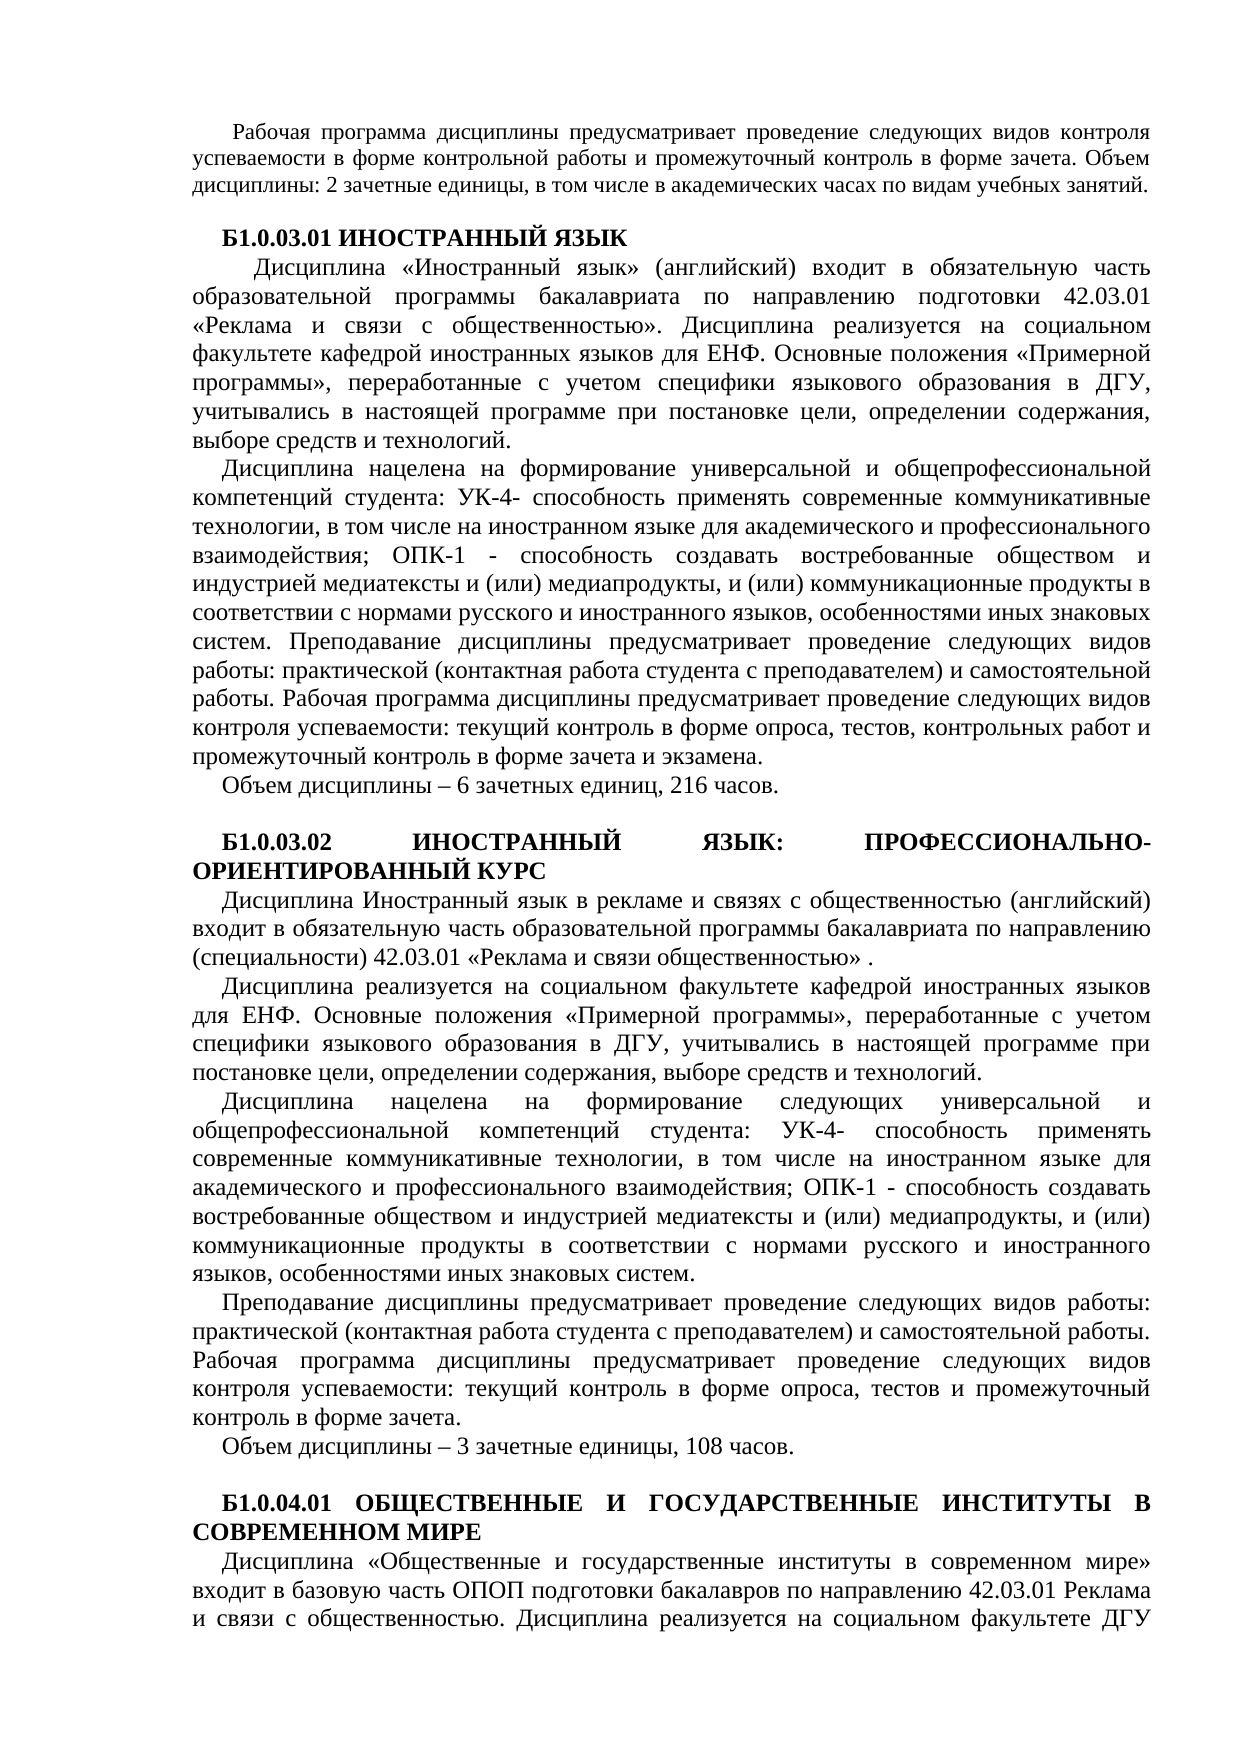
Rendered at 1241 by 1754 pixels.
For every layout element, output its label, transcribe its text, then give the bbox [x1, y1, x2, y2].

text Преподавание дисциплины предусматривает проведение следующих видов работы: практической (контактная работа студента с преподавателем) и самостоятельной работы. Рабочая программа дисциплины предусматривает проведение следующих видов контроля успеваемости: текущий контроль в форме опроса, тестов и промежуточный контроль в форме зачета. [192, 1287, 1152, 1431]
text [192, 1546, 1152, 1632]
text Дисциплина Иностранный язык в рекламе и связях с общественностью (английский) входит в обязательную часть образовательной программы бакалавриата по направлению (специальности) 42.03.01 «Реклама и связи общественностью» . [192, 885, 1152, 971]
text Б1.0.04.01 ОБЩЕСТВЕННЫЕ И ГОСУДАРСТВЕННЫЕ ИНСТИТУТЫ В СОВРЕМЕННОМ МИРЕ [192, 1488, 1152, 1546]
text Б1.0.03.02 ИНОСТРАННЫЙ ЯЗЫК: ПРОФЕССИОНАЛЬНО-ОРИЕНТИРОВАННЫЙ КУРС [192, 827, 1152, 885]
text Объем дисциплины – 6 зачетных единиц, 216 часов. [192, 770, 1152, 798]
text Дисциплина реализуется на социальном факультете кафедрой иностранных языков для ЕНФ. Основные положения «Примерной программы», переработанные с учетом специфики языкового образования в ДГУ, учитывались в настоящей программе при постановке цели, определении содержания, выборе средств и технологий. [192, 971, 1152, 1086]
text Дисциплина нацелена на формирование универсальной и общепрофессиональной компетенций студента: УК-4- способность применять современные коммуникативные технологии, в том числе на иностранном языке для академического и профессионального взаимодействия; ОПК-1 - способность создавать востребованные обществом и индустрией медиатексты и (или) медиапродукты, и (или) коммуникационные продукты в соответствии с нормами русского и иностранного языков, особенностями иных знаковых систем. Преподавание дисциплины предусматривает проведение следующих видов работы: практической (контактная работа студента с преподавателем) и самостоятельной работы. Рабочая программа дисциплины предусматривает проведение следующих видов контроля успеваемости: текущий контроль в форме опроса, тестов, контрольных работ и промежуточный контроль в форме зачета и экзамена. [192, 453, 1152, 770]
text Рабочая программа дисциплины предусматривает проведение следующих видов контроля успеваемости в форме контрольной работы и промежуточный контроль в форме зачета. Объем дисциплины: 2 зачетные единицы, в том числе в академических часах по видам учебных занятий. [192, 118, 1152, 197]
text Дисциплина нацелена на формирование следующих универсальной и общепрофессиональной компетенций студента: УК-4- способность применять современные коммуникативные технологии, в том числе на иностранном языке для академического и профессионального взаимодействия; ОПК-1 - способность создавать востребованные обществом и индустрией медиатексты и (или) медиапродукты, и (или) коммуникационные продукты в соответствии с нормами русского и иностранного языков, особенностями иных знаковых систем. [192, 1086, 1152, 1287]
text Дисциплина «Иностранный язык» (английский) входит в обязательную часть образовательной программы бакалавриата по направлению подготовки 42.03.01 «Реклама и связи с общественностью». Дисциплина реализуется на социальном факультете кафедрой иностранных языков для ЕНФ. Основные положения «Примерной программы», переработанные с учетом специфики языкового образования в ДГУ, учитывались в настоящей программе при постановке цели, определении содержания, выборе средств и технологий. [192, 252, 1152, 453]
text Б1.0.03.01 ИНОСТРАННЫЙ ЯЗЫК [192, 223, 1152, 252]
text Объем дисциплины – 3 зачетные единицы, 108 часов. [192, 1431, 1152, 1460]
